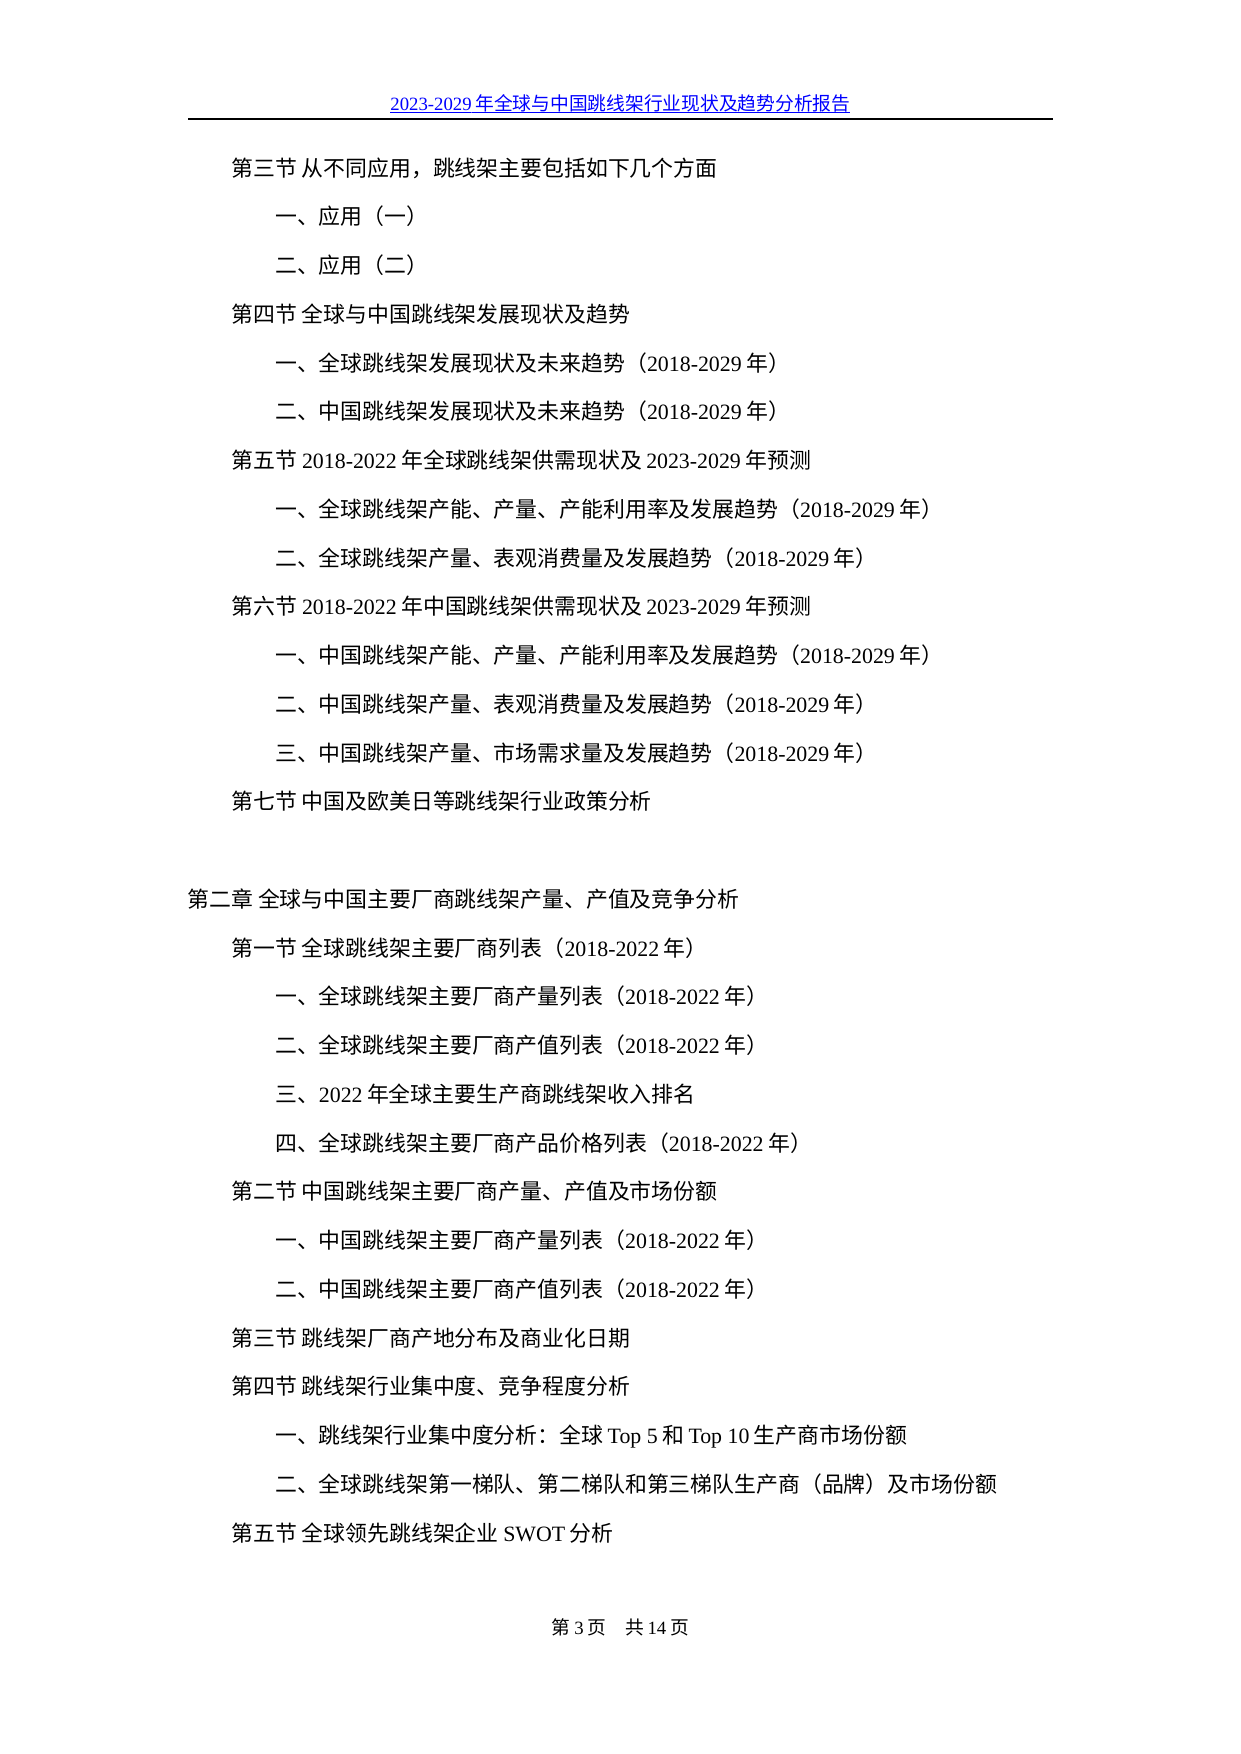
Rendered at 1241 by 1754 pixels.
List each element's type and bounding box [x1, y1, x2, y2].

text [187, 150, 1053, 1548]
